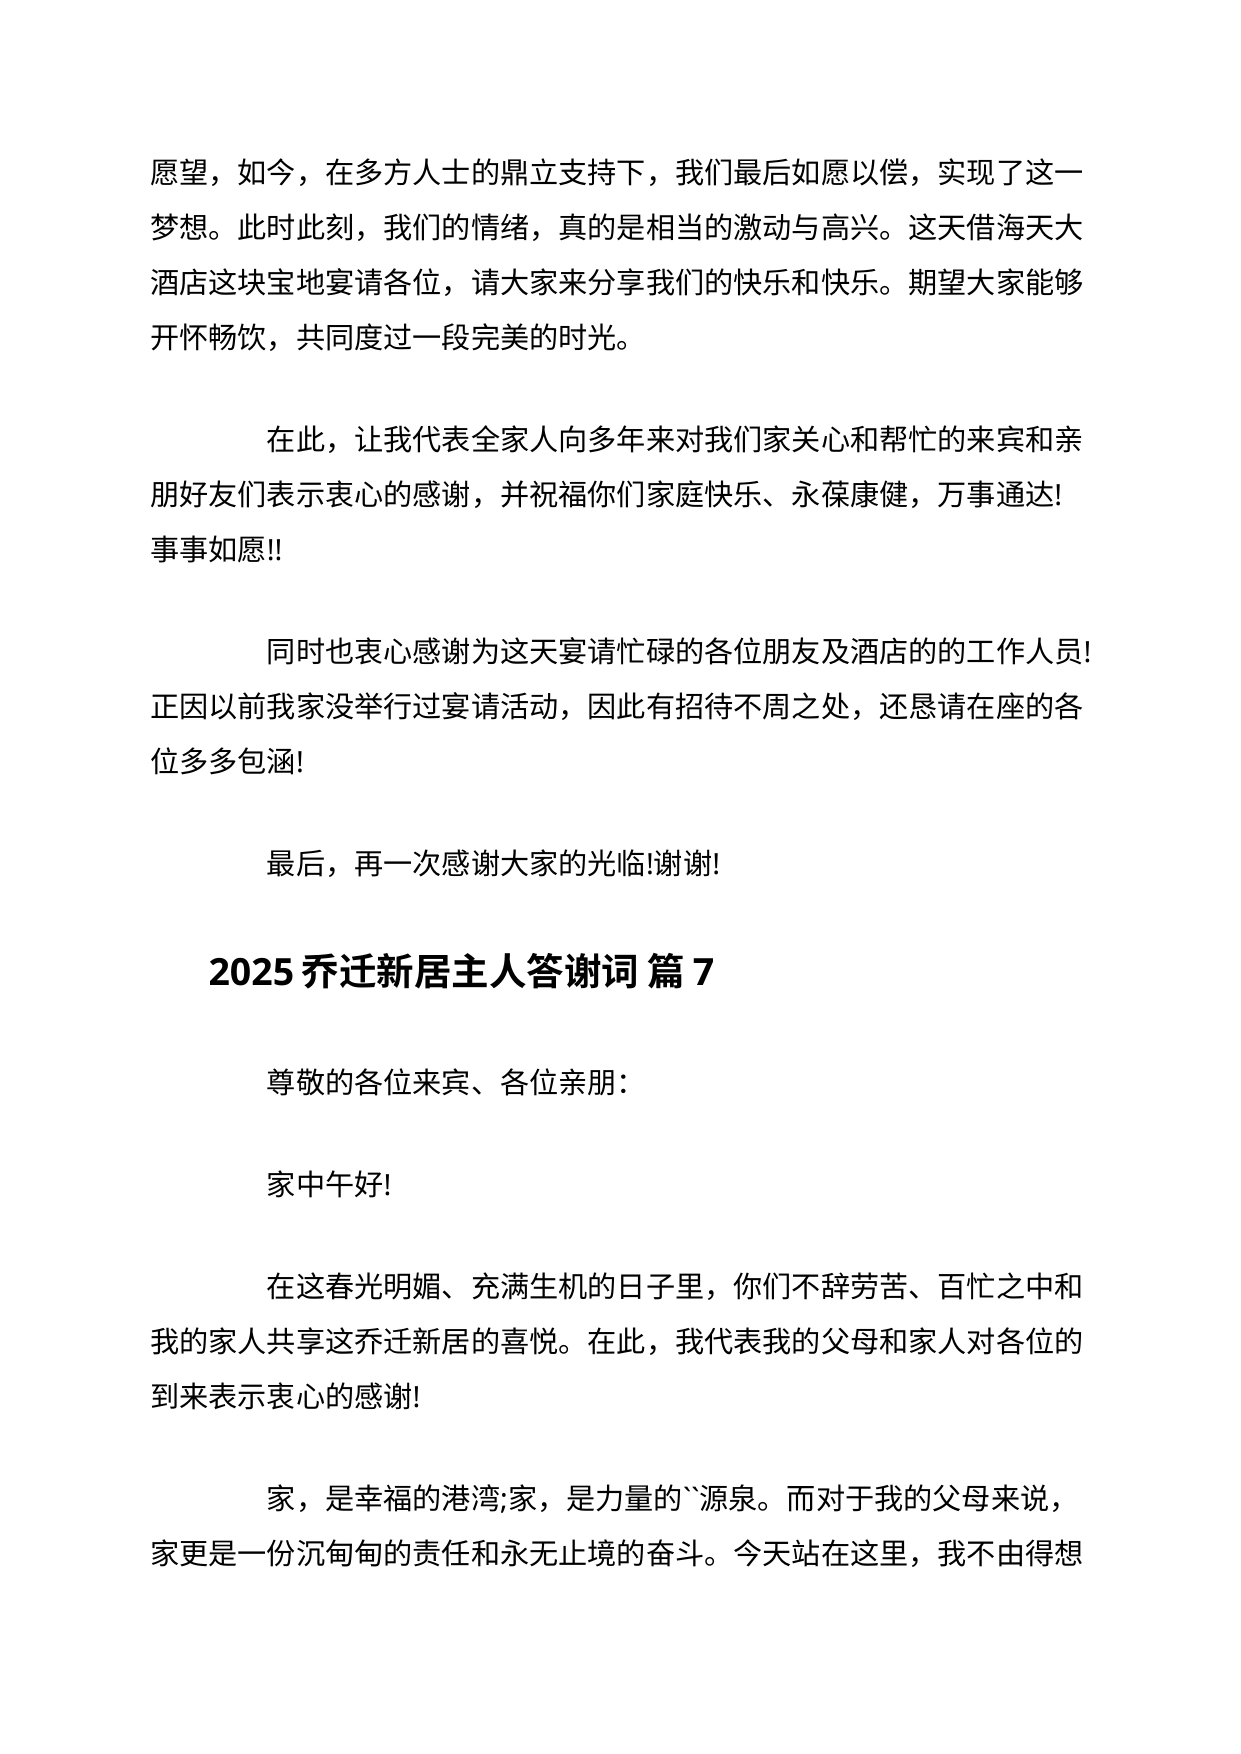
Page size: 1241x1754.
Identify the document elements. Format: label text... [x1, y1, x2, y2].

text 同时也衷心感谢为这天宴请忙碌的各位朋友及酒店的的工作人员!正因以前我家没举行过宴请活动，因此有招待不周之处，还恳请在座的各位多多包涵! [150, 628, 1090, 781]
text 在这春光明媚、充满生机的日子里，你们不辞劳苦、百忙之中和我的家人共享这乔迁新居的喜悦。在此，我代表我的父母和家人对各位的到来表示衷心的感谢! [150, 1263, 1090, 1416]
text 尊敬的各位来宾、各位亲朋： [150, 1060, 1090, 1102]
text 2025乔迁新居主人答谢词 篇7 [150, 942, 1090, 997]
text 在此，让我代表全家人向多年来对我们家关心和帮忙的来宾和亲朋好友们表示衷心的感谢，并祝福你们家庭快乐、永葆康健，万事通达!事事如愿!! [150, 416, 1090, 569]
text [150, 1475, 1090, 1573]
text 家中午好! [150, 1162, 1090, 1204]
text 最后，再一次感谢大家的光临!谢谢! [150, 840, 1090, 883]
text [150, 150, 1090, 357]
